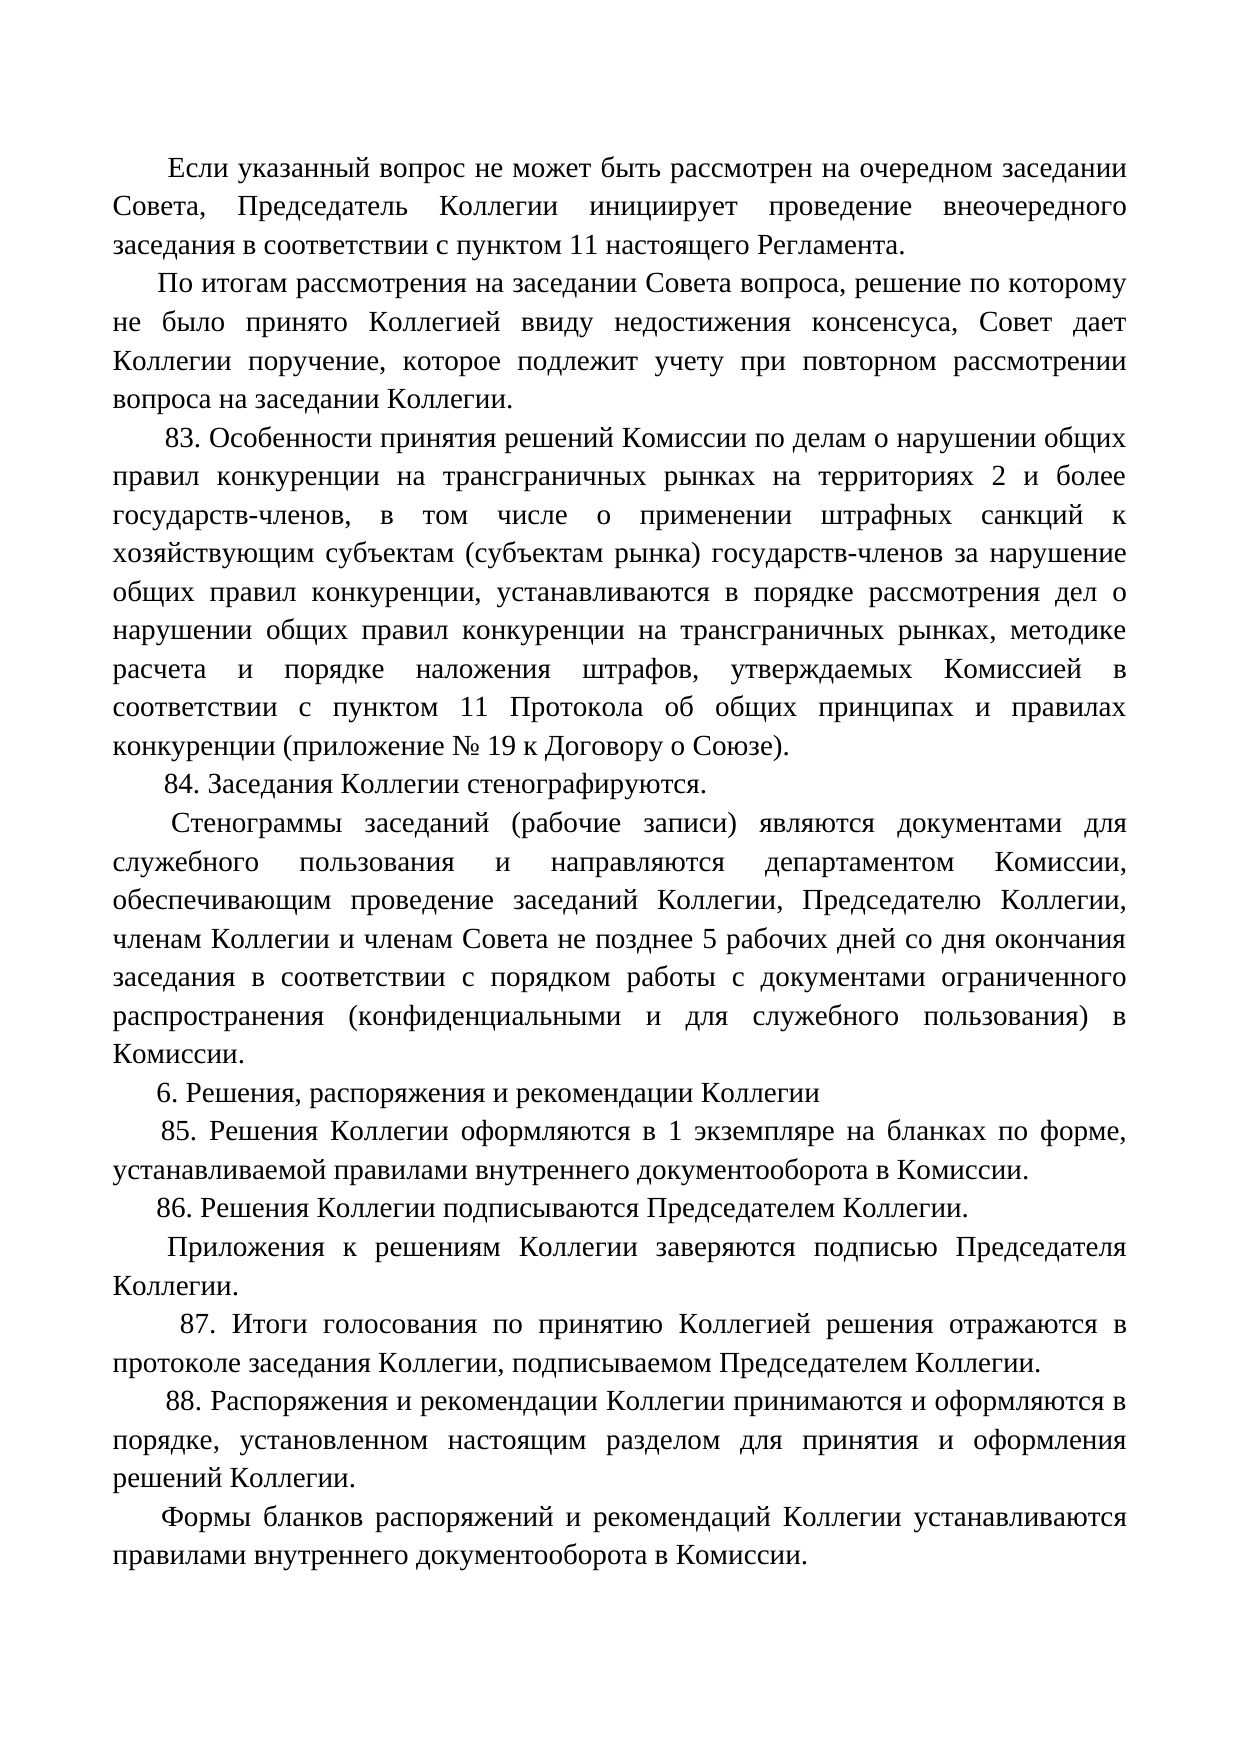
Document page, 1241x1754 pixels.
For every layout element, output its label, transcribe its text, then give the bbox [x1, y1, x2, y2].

text 84. Заседания Коллегии стенографируются. [112, 767, 1128, 800]
text Формы бланков распоряжений и рекомендаций Коллегии устанавливаются правилами внутреннего документооборота в Комиссии. [112, 1499, 1128, 1571]
text Приложения к решениям Коллегии заверяются подписью Председателя Коллегии. [112, 1229, 1128, 1301]
text 6. Решения, распоряжения и рекомендации Коллегии [112, 1075, 1128, 1108]
text 88. Распоряжения и рекомендации Коллегии принимаются и оформляются в порядке, установленном настоящим разделом для принятия и оформления решений Коллегии. [112, 1383, 1128, 1494]
text По итогам рассмотрения на заседании Совета вопроса, решение по которому не было принято Коллегией ввиду недостижения консенсуса, Совет дает Коллегии поручение, которое подлежит учету при повторном рассмотрении вопроса на заседании Коллегии. [112, 266, 1128, 415]
text 87. Итоги голосования по принятию Коллегией решения отражаются в протоколе заседания Коллегии, подписываемом Председателем Коллегии. [112, 1306, 1128, 1378]
text 85. Решения Коллегии оформляются в 1 экземпляре на бланках по форме, устанавливаемой правилами внутреннего документооборота в Комиссии. [112, 1113, 1128, 1186]
text 86. Решения Коллегии подписываются Председателем Коллегии. [112, 1191, 1128, 1224]
text Стенограммы заседаний (рабочие записи) являются документами для служебного пользования и направляются департаментом Комиссии, обеспечивающим проведение заседаний Коллегии, Председателю Коллегии, членам Коллегии и членам Совета не позднее 5 рабочих дней со дня окончания заседания в соответствии с порядком работы с документами ограниченного распространения (конфиденциальными и для служебного пользования) в Комиссии. [112, 805, 1128, 1070]
text Если указанный вопрос не может быть рассмотрен на очередном заседании Совета, Председатель Коллегии инициирует проведение внеочередного заседания в соответствии с пунктом 11 настоящего Регламента. [112, 150, 1128, 261]
text 83. Особенности принятия решений Комиссии по делам о нарушении общих правил конкуренции на трансграничных рынках на территориях 2 и более государств-членов, в том числе о применении штрафных санкций к хозяйствующим субъектам (субъектам рынка) государств-членов за нарушение общих правил конкуренции, устанавливаются в порядке рассмотрения дел о нарушении общих правил конкуренции на трансграничных рынках, методике расчета и порядке наложения штрафов, утверждаемых Комиссией в соответствии с пунктом 11 Протокола об общих принципах и правилах конкуренции (приложение № 19 к Договору о Союзе). [112, 420, 1128, 762]
